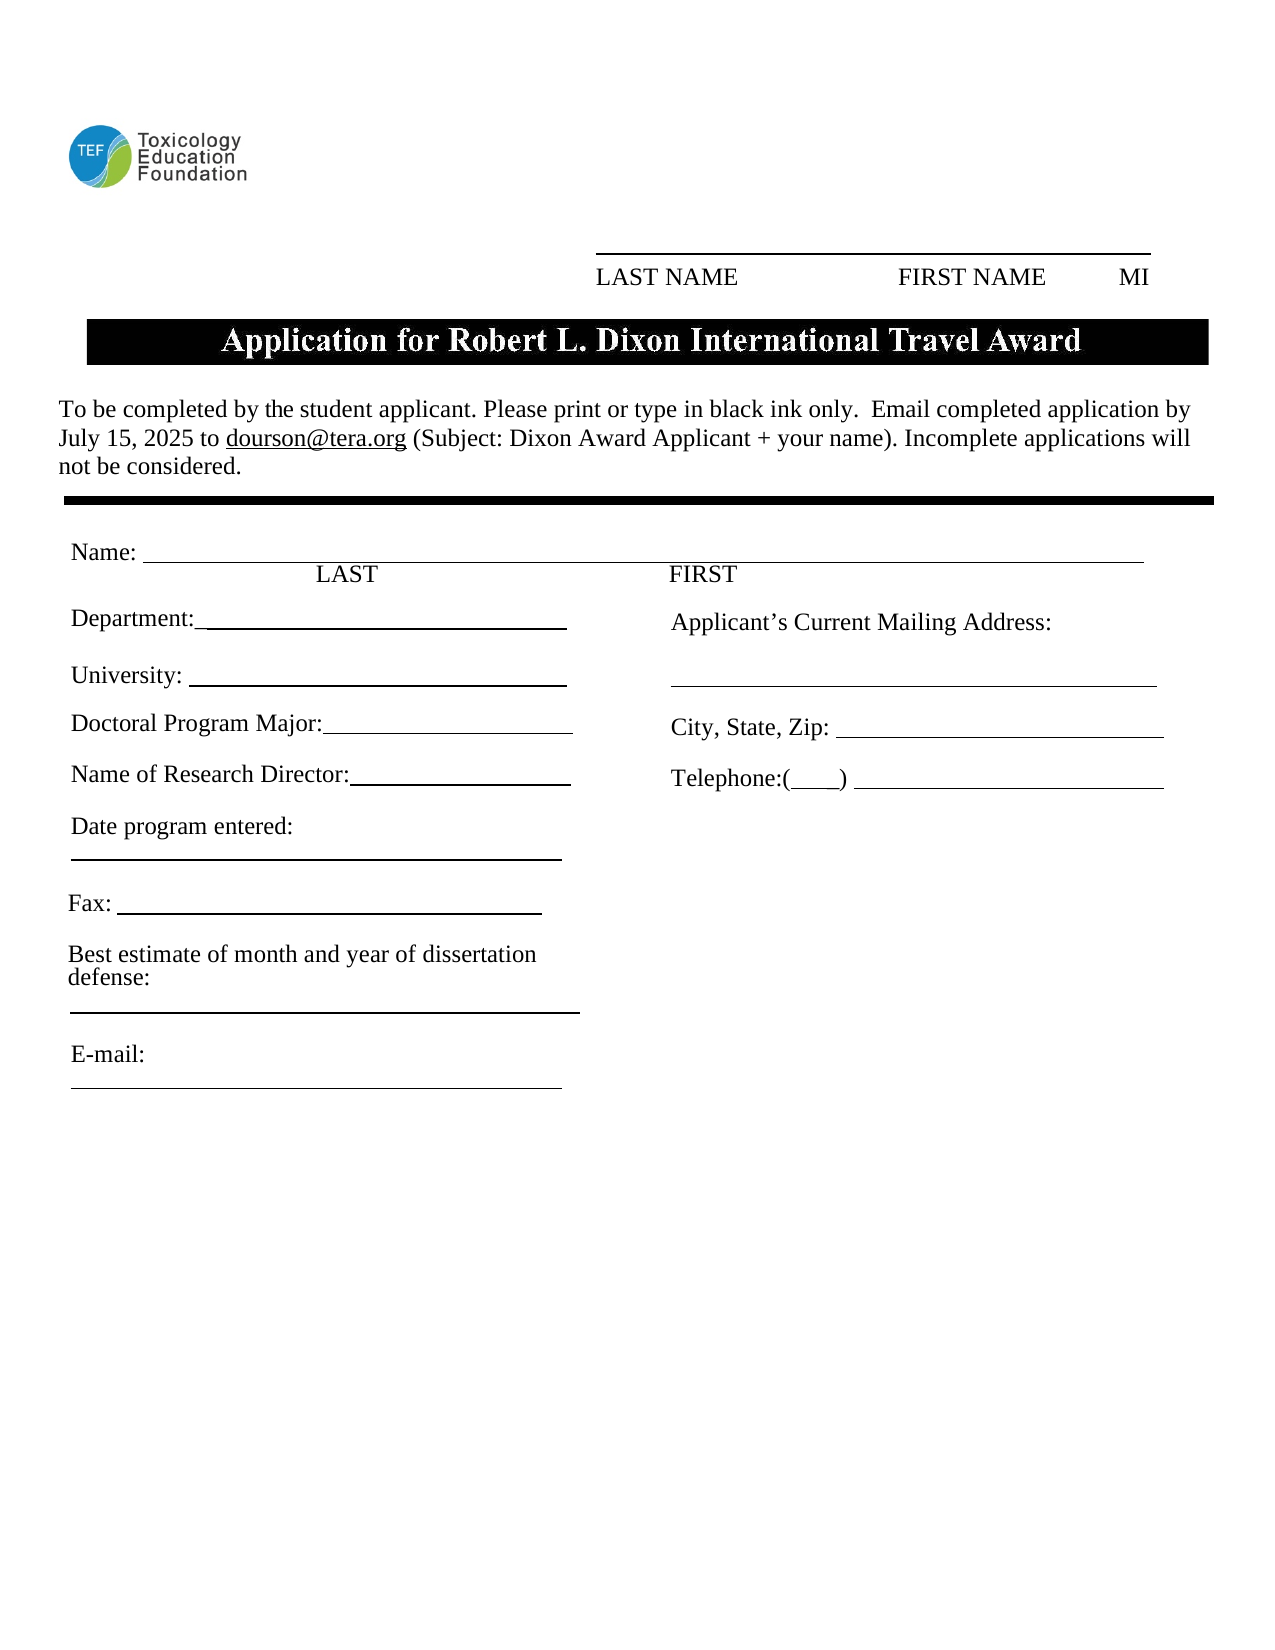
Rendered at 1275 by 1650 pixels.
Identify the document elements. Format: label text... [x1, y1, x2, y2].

text Department:_ [71, 607, 574, 630]
text Date program entered: [71, 814, 561, 859]
text University: [71, 663, 1217, 687]
text Telephone:( _) [671, 766, 1217, 790]
text Applicant’s Current Mailing Address: [671, 611, 1217, 634]
text City, State, Zip: [671, 715, 1217, 738]
text Name: [71, 537, 1217, 566]
text LAST NAME FIRST NAME MI [596, 262, 1217, 291]
picture [86, 318, 1209, 365]
text Doctoral Program Major: [71, 712, 582, 735]
picture [58, 75, 253, 225]
text Best estimate of month and year of dissertation defense: [68, 942, 556, 1012]
text Name of Research Director: [71, 763, 579, 786]
text E-mail: [71, 1043, 561, 1088]
text Fax: [68, 892, 556, 939]
text To be completed by the student applicant. Please print or type in black ink only. Email completed application by July 15, 2025 to dourson@tera.org (Subject: Dixon Award Applicant + your name). Incomplete applications will not be considered. [58, 394, 1214, 480]
